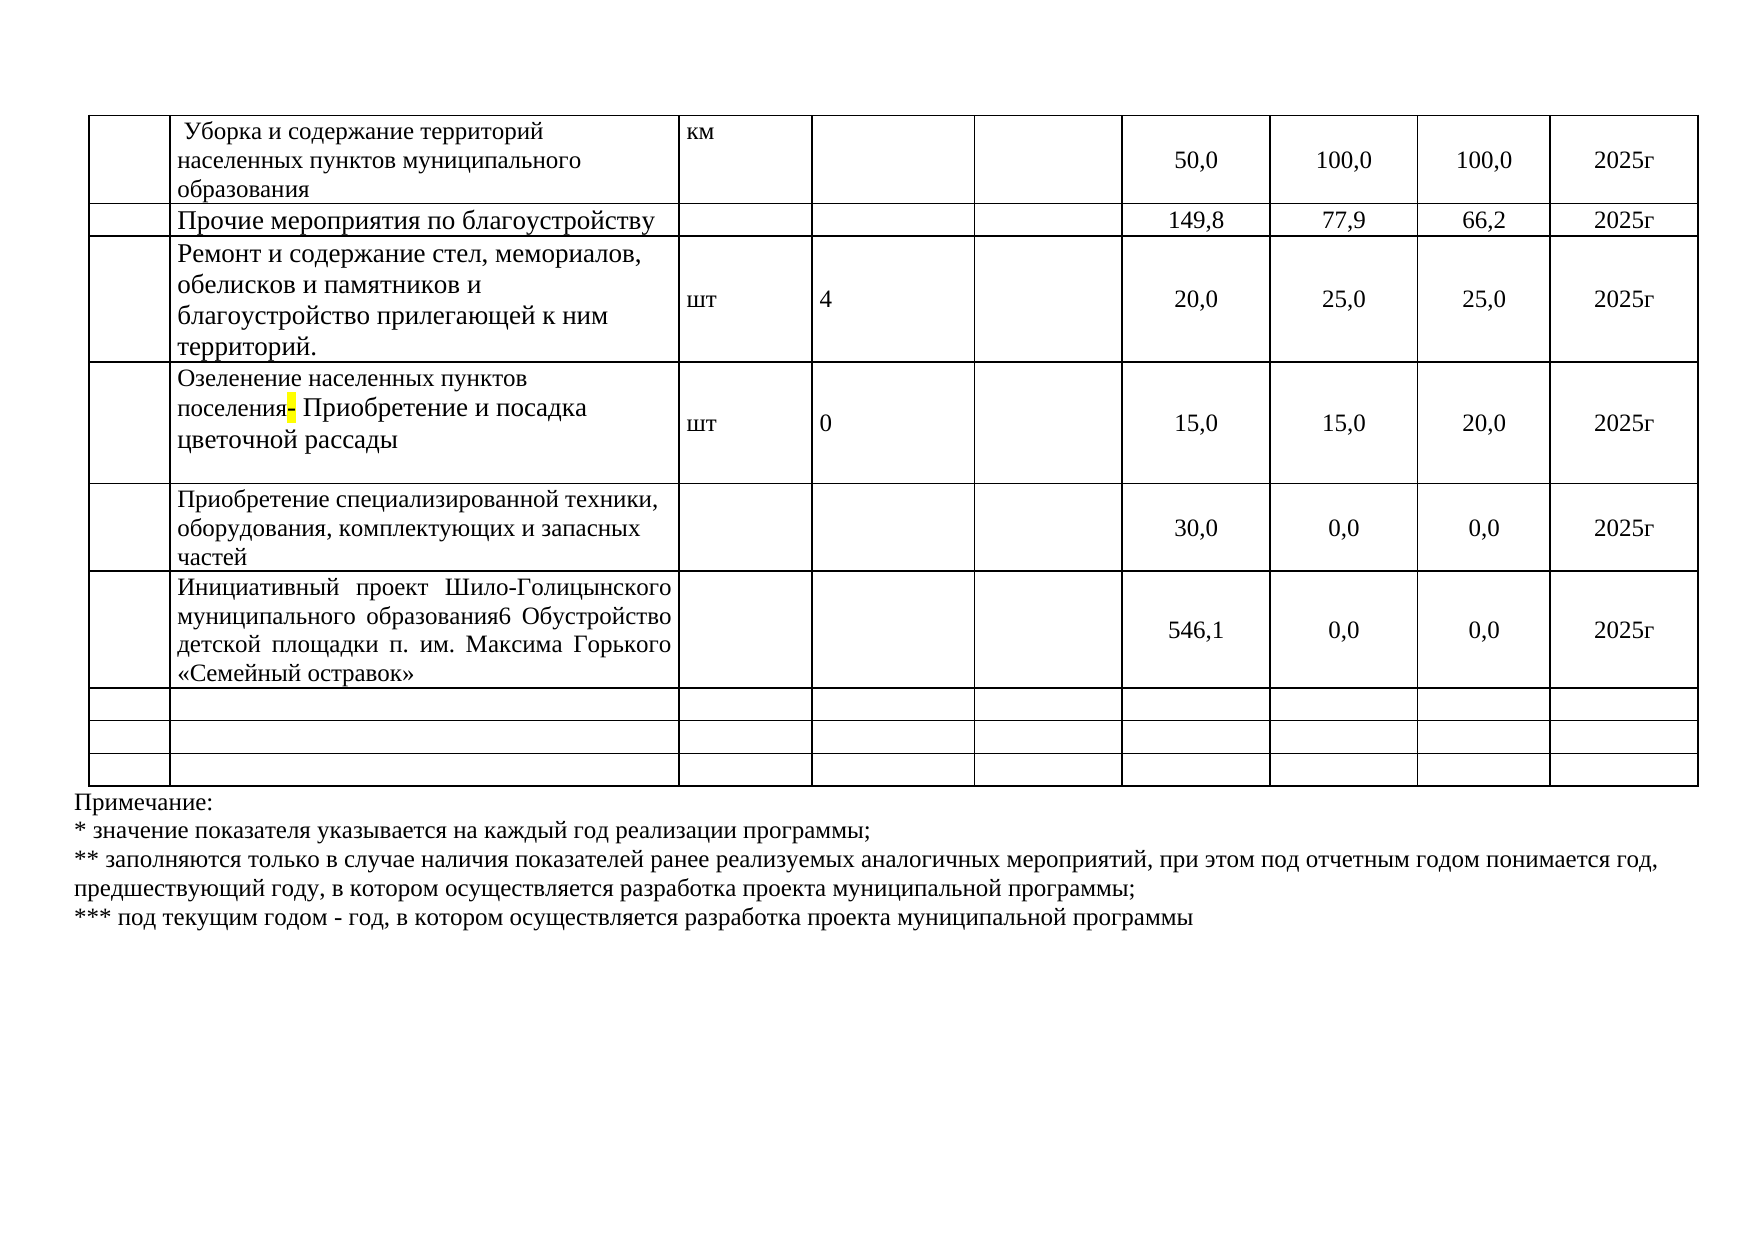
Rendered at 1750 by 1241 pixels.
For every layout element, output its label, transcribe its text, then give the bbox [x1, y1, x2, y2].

table_cell 0,0 [1271, 484, 1417, 570]
table_cell Уборка и содержание территорий населенных пунктов муниципального образования [171, 116, 678, 202]
table_cell 0 [813, 363, 974, 483]
table_cell шт [680, 237, 811, 361]
table_cell [1551, 754, 1697, 785]
table_cell [680, 572, 811, 687]
table_cell [90, 204, 169, 235]
table_cell 4 [813, 237, 974, 361]
table_cell [1551, 721, 1697, 752]
table_cell 546,1 [1123, 572, 1269, 687]
table_cell 0,0 [1418, 484, 1549, 570]
table_cell Ремонт и содержание стел, мемориалов, обелисков и памятников и благоустройство прилегающей к ним территорий. [171, 237, 678, 361]
table_cell [1418, 689, 1549, 720]
table_cell 20,0 [1418, 363, 1549, 483]
table_cell [90, 689, 169, 720]
table_cell [90, 237, 169, 361]
text ** заполняются только в случае наличия показателей ранее реализуемых аналогичных мероприятий, при этом под отчетным годом понимается год, предшествующий году, в котором осуществляется разработка проекта муниципальной программы; [74, 844, 1661, 902]
table_cell [680, 689, 811, 720]
table_cell [90, 484, 169, 570]
table_cell [813, 689, 974, 720]
table_cell [975, 484, 1121, 570]
table_cell 2025г [1551, 237, 1697, 361]
table_cell [975, 689, 1121, 720]
table_cell [680, 204, 811, 235]
table_cell [680, 721, 811, 752]
table_cell [1123, 721, 1269, 752]
table_cell 100,0 [1271, 116, 1417, 202]
table_cell 66,2 [1418, 204, 1549, 235]
table_cell 149,8 [1123, 204, 1269, 235]
table_cell [975, 721, 1121, 752]
table_cell [171, 689, 678, 720]
table_cell 2025г [1551, 484, 1697, 570]
table_cell шт [680, 363, 811, 483]
table_cell 15,0 [1271, 363, 1417, 483]
table_cell [975, 363, 1121, 483]
table_cell [171, 754, 678, 785]
table_cell [813, 721, 974, 752]
table_cell [1271, 754, 1417, 785]
table_cell Озеленение населенных пунктов поселения- Приобретение и посадка цветочной рассады [171, 363, 678, 483]
table_cell [1271, 689, 1417, 720]
table_cell [90, 754, 169, 785]
table_cell [90, 721, 169, 752]
table_cell Прочие мероприятия по благоустройству [171, 204, 678, 235]
table_cell [813, 484, 974, 570]
table_cell [1551, 689, 1697, 720]
table_cell [975, 572, 1121, 687]
table_cell 77,9 [1271, 204, 1417, 235]
table_cell [975, 204, 1121, 235]
table_cell 2025г [1551, 116, 1697, 202]
text *** под текущим годом - год, в котором осуществляется разработка проекта муниципальной программы [74, 902, 1661, 930]
text * значение показателя указывается на каждый год реализации программы; [74, 815, 1661, 844]
table_cell [1123, 754, 1269, 785]
table_cell 2025г [1551, 363, 1697, 483]
table_cell Приобретение специализированной техники, оборудования, комплектующих и запасных частей [171, 484, 678, 570]
table_cell [813, 754, 974, 785]
table_cell 2025г [1551, 204, 1697, 235]
table_cell [680, 754, 811, 785]
table_cell [680, 484, 811, 570]
table_cell [1271, 721, 1417, 752]
table_cell [90, 572, 169, 687]
table_cell 25,0 [1418, 237, 1549, 361]
table_cell 0,0 [1418, 572, 1549, 687]
table_cell [975, 116, 1121, 202]
table_cell [90, 363, 169, 483]
table_cell 25,0 [1271, 237, 1417, 361]
table_cell [975, 754, 1121, 785]
table_cell км [680, 116, 811, 202]
table_cell 20,0 [1123, 237, 1269, 361]
table_cell 30,0 [1123, 484, 1269, 570]
table_cell 0,0 [1271, 572, 1417, 687]
table_cell [1418, 754, 1549, 785]
table_cell Инициативный проект Шило-Голицынского муниципального образования6 Обустройство детской площадки п. им. Максима Горького «Семейный остравок» [171, 572, 678, 687]
table_cell 50,0 [1123, 116, 1269, 202]
table_cell 15,0 [1123, 363, 1269, 483]
table_cell [813, 572, 974, 687]
table_cell [813, 116, 974, 202]
table_cell [1418, 721, 1549, 752]
text Примечание: [74, 787, 1661, 815]
table_cell 100,0 [1418, 116, 1549, 202]
table_cell 2025г [1551, 572, 1697, 687]
table_cell [1123, 689, 1269, 720]
table_cell [975, 237, 1121, 361]
table_cell [813, 204, 974, 235]
table_cell [171, 721, 678, 752]
table_cell [90, 116, 169, 202]
